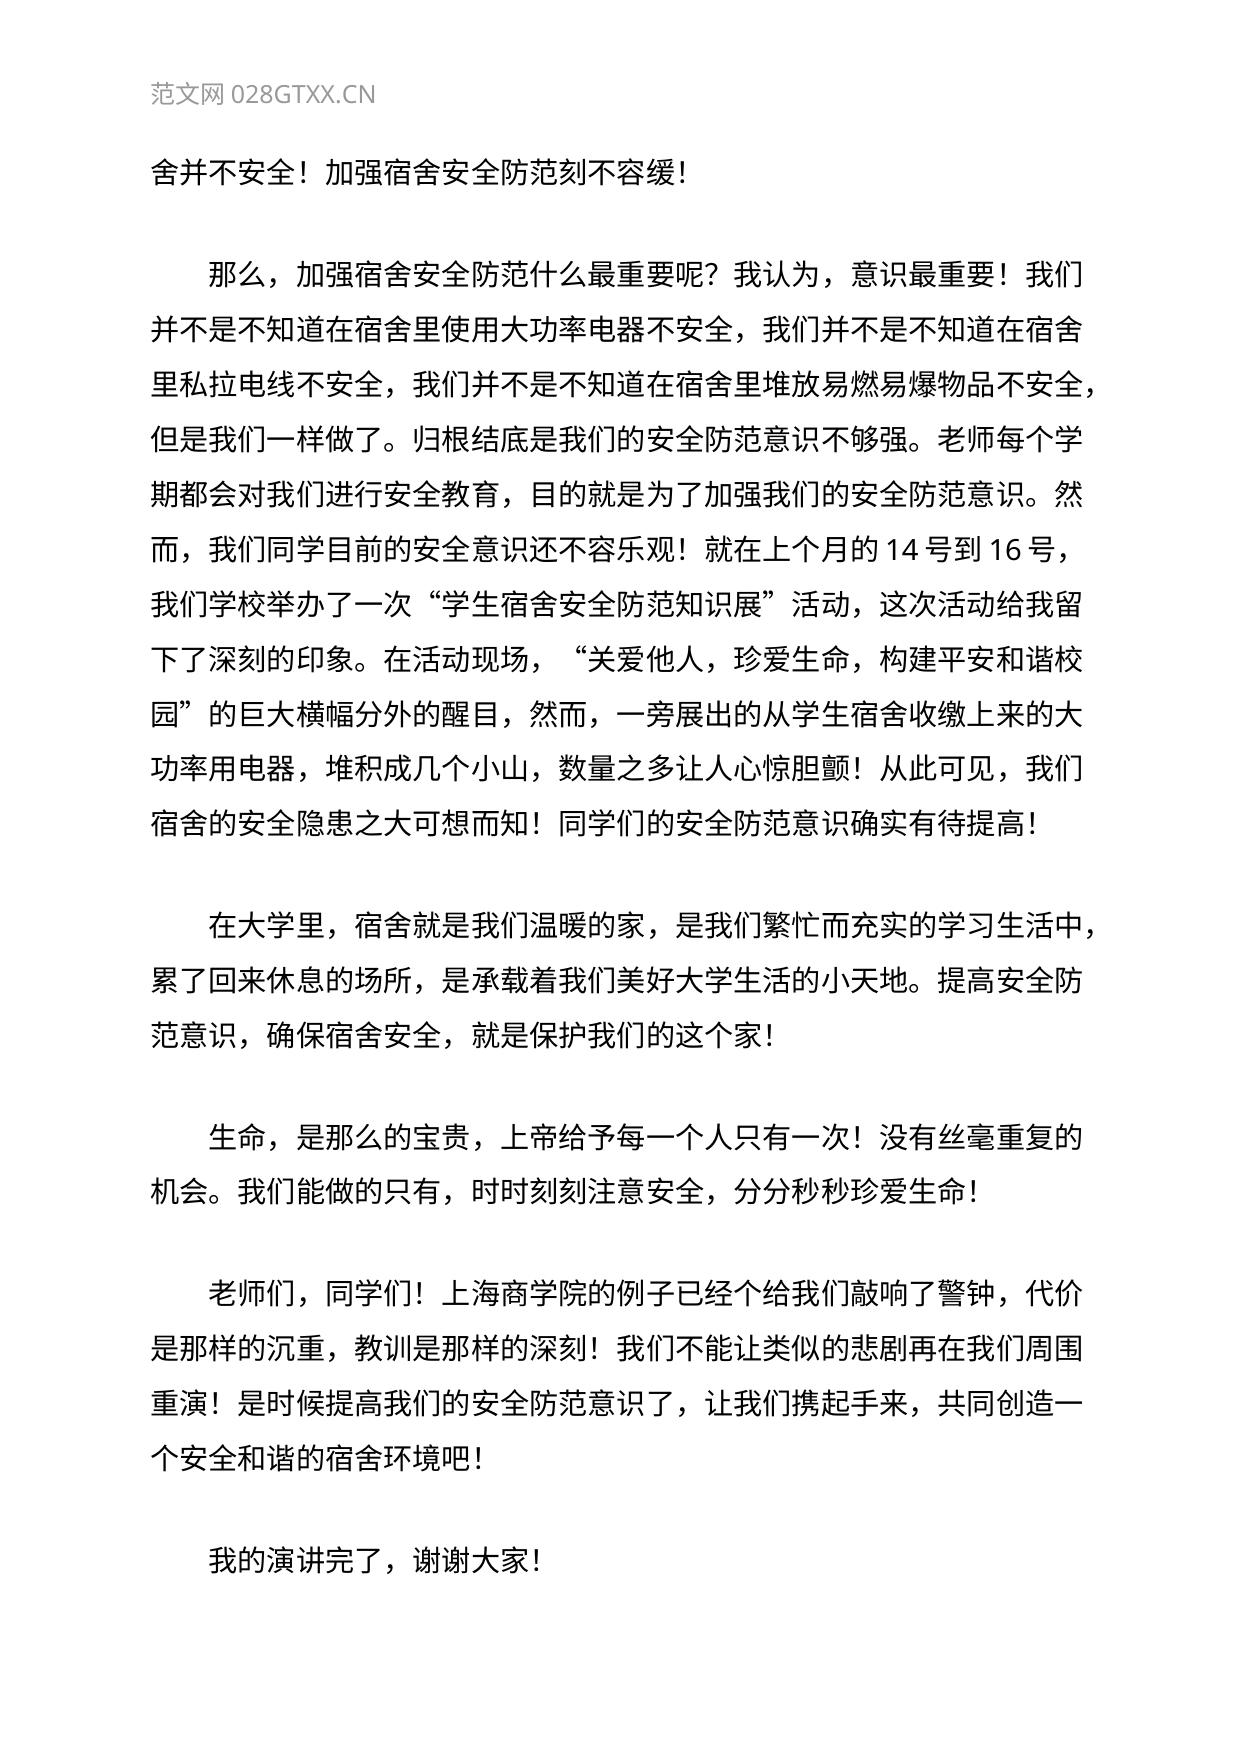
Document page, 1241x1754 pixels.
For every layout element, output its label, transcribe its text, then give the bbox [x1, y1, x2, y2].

text 我的演讲完了，谢谢大家！ [150, 1537, 1090, 1579]
text 那么，加强宿舍安全防范什么最重要呢？我认为，意识最重要！我们并不是不知道在宿舍里使用大功率电器不安全，我们并不是不知道在宿舍里私拉电线不安全，我们并不是不知道在宿舍里堆放易燃易爆物品不安全，但是我们一样做了。归根结底是我们的安全防范意识不够强。老师每个学期都会对我们进行安全教育，目的就是为了加强我们的安全防范意识。然而，我们同学目前的安全意识还不容乐观！就在上个月的14号到16号，我们学校举办了一次“学生宿舍安全防范知识展”活动，这次活动给我留下了深刻的印象。在活动现场，“关爱他人，珍爱生命，构建平安和谐校园”的巨大横幅分外的醒目，然而，一旁展出的从学生宿舍收缴上来的大功率用电器，堆积成几个小山，数量之多让人心惊胆颤！从此可见，我们宿舍的安全隐患之大可想而知！同学们的安全防范意识确实有待提高！ [150, 252, 1090, 843]
text 老师们，同学们！上海商学院的例子已经个给我们敲响了警钟，代价是那样的沉重，教训是那样的深刻！我们不能让类似的悲剧再在我们周围重演！是时候提高我们的安全防范意识了，让我们携起手来，共同创造一个安全和谐的宿舍环境吧！ [150, 1271, 1090, 1478]
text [150, 150, 1090, 192]
text 生命，是那么的宝贵，上帝给予每一个人只有一次！没有丝毫重复的机会。我们能做的只有，时时刻刻注意安全，分分秒秒珍爱生命！ [150, 1114, 1090, 1211]
text 在大学里，宿舍就是我们温暖的家，是我们繁忙而充实的学习生活中，累了回来休息的场所，是承载着我们美好大学生活的小天地。提高安全防范意识，确保宿舍安全，就是保护我们的这个家！ [150, 903, 1090, 1055]
